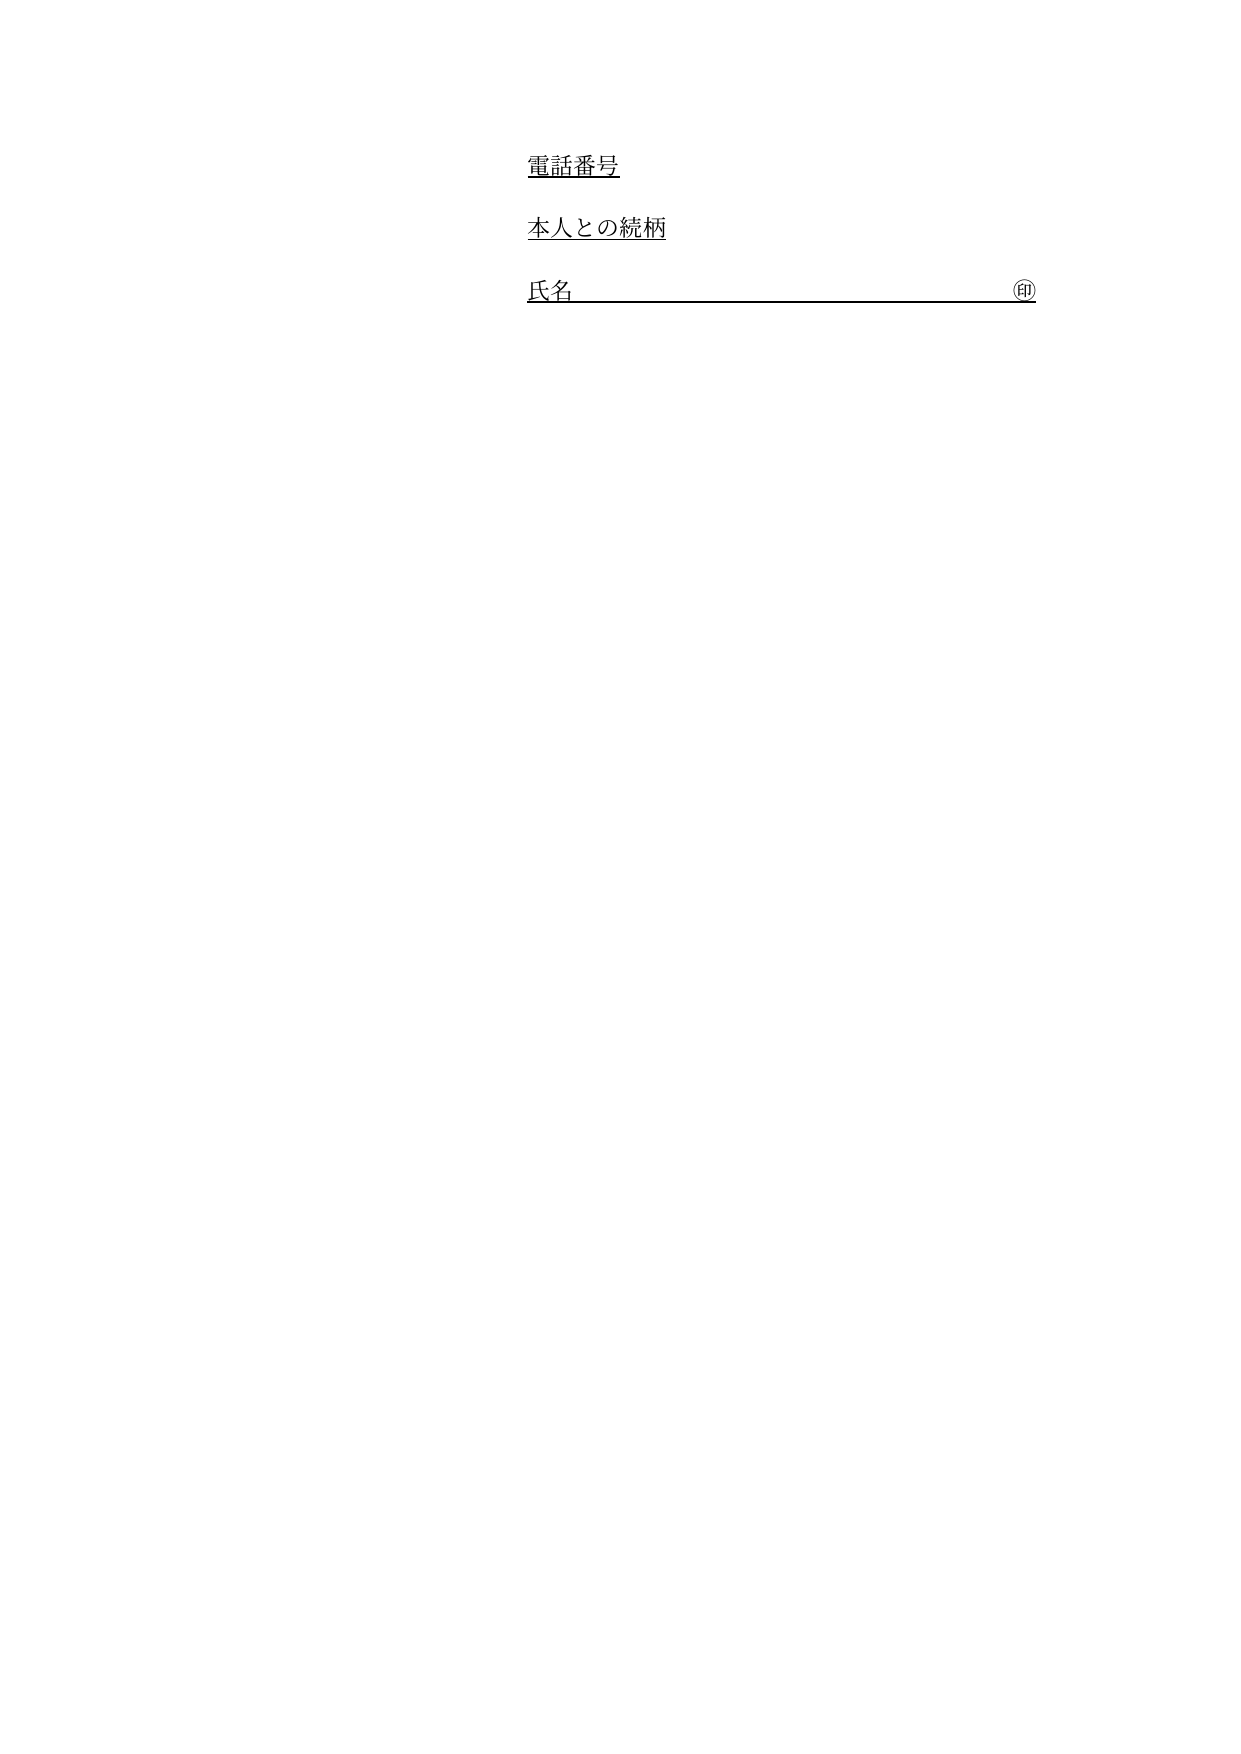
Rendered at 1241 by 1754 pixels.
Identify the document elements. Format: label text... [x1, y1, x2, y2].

text 氏名 ㊞ [440, 273, 1095, 306]
text 本人との続柄 [440, 210, 1063, 243]
text 電話番号 [440, 148, 1063, 181]
